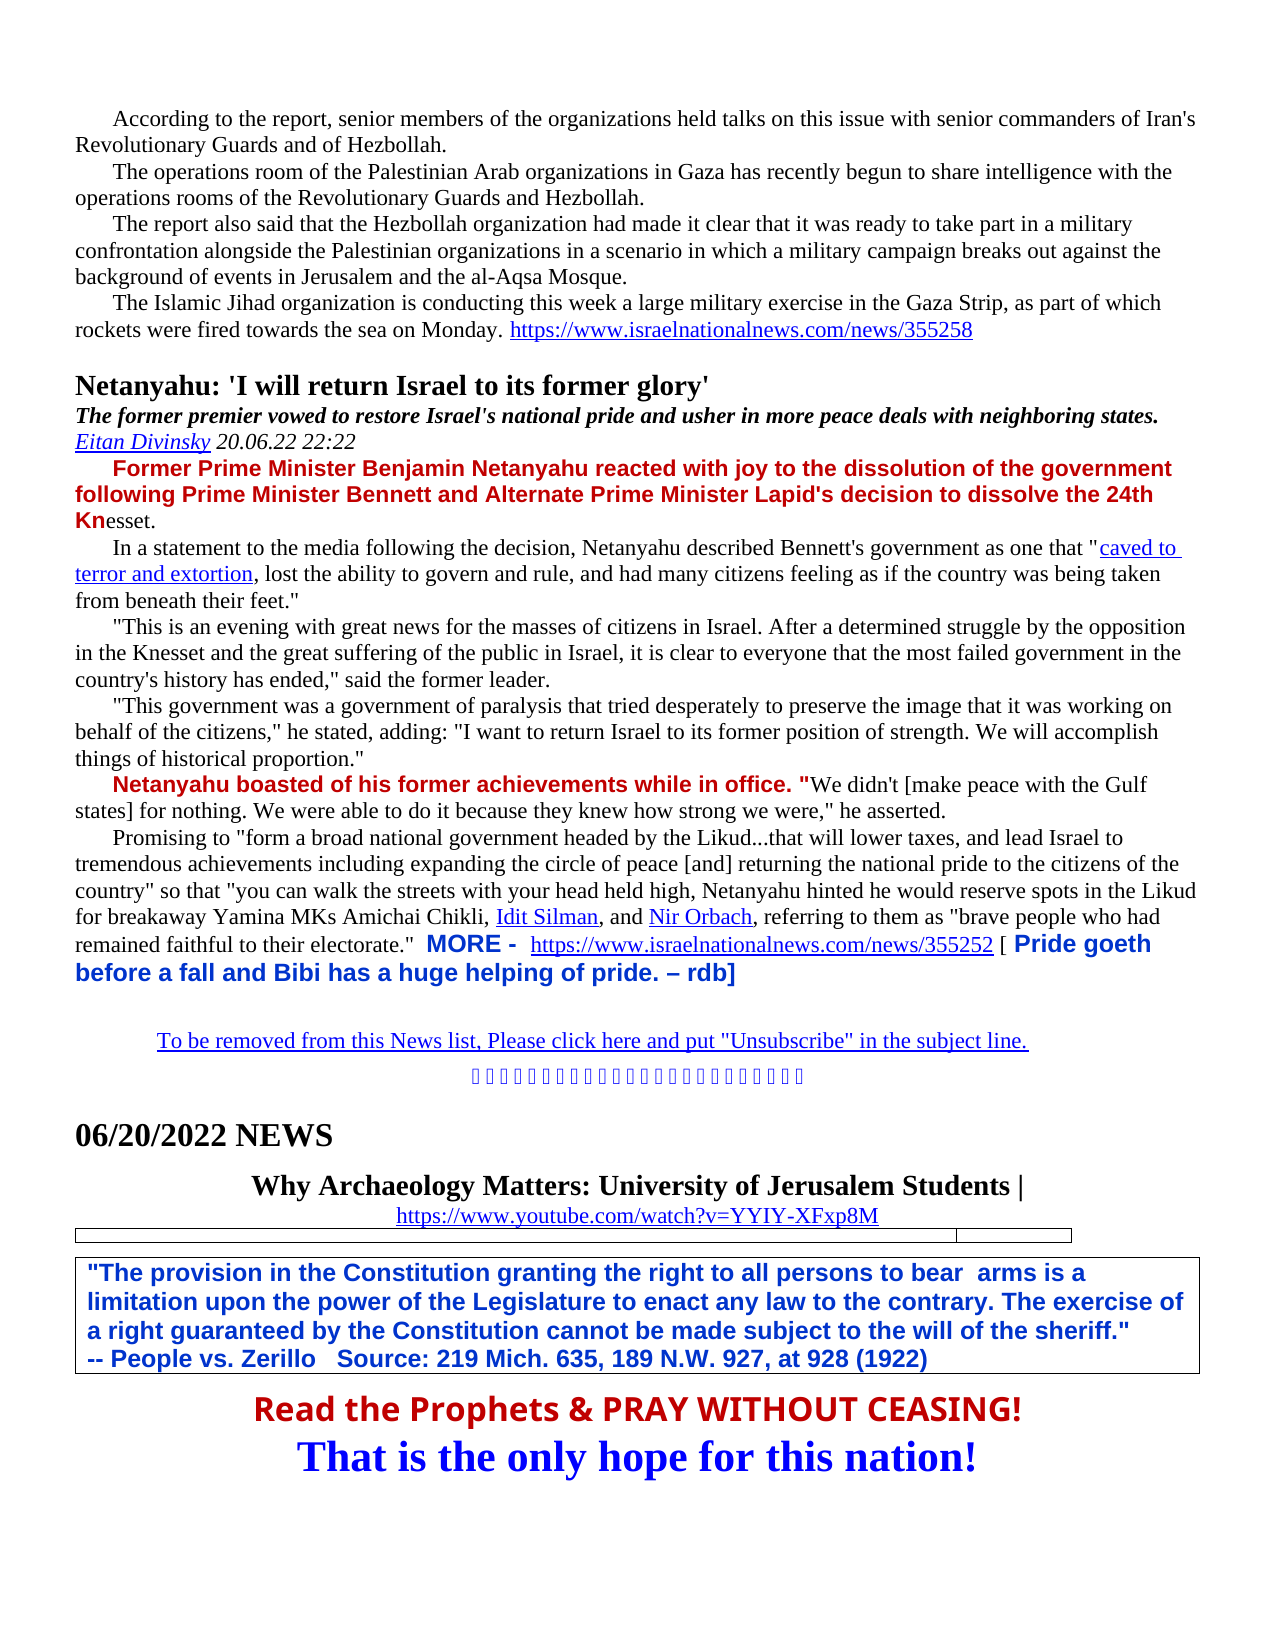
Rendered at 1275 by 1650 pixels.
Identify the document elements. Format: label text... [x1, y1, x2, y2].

text The operations room of the Palestinian Arab organizations in Gaza has recently begun to share intelligence with the operations rooms of the Revolutionary Guards and Hezbollah. [75, 158, 1200, 210]
table_header [76, 1229, 956, 1242]
table_header [957, 1229, 1071, 1242]
text The report also said that the Hezbollah organization had made it clear that it was ready to take part in a military confrontation alongside the Palestinian organizations in a scenario in which a military campaign breaks out against the background of events in Jerusalem and the al-Aqsa Mosque. [75, 210, 1200, 289]
text Read the Prophets & PRAY WITHOUT CEASING! [75, 1386, 1200, 1431]
text Eitan Divinsky 20.06.22 22:22 [75, 428, 1200, 455]
text Netanyahu: 'I will return Israel to its former glory' [75, 368, 1200, 402]
text "This government was a government of paralysis that tried desperately to preserve the image that it was working on behalf of the citizens," he stated, adding: "I want to return Israel to its former position of strength. We will accomplish things of historical proportion." [75, 692, 1200, 771]
text https://www.youtube.com/watch?v=YYIY-XFxp8M [75, 1202, 1200, 1228]
text The Islamic Jihad organization is conducting this week a large military exercise in the Gaza Strip, as part of which rockets were fired towards the sea on Monday. https://www.israelnationalnews.com/news/355258 [75, 289, 1200, 342]
text Promising to "form a broad national government headed by the Likud...that will lower taxes, and lead Israel to tremendous achievements including expanding the circle of peace [and] returning the national pride to the citizens of the country" so that "you can walk the streets with your head held high, Netanyahu hinted he would reserve spots in the Likud for breakaway Yamina MKs Amichai Chikli, Idit Silman, and Nir Orbach, referring to them as "brave people who had remained faithful to their electorate." MORE - https://www.israelnationalnews.com/news/355252 [ Pride goeth before a fall and Bibi has a huge helping of pride. – rdb] [75, 824, 1200, 987]
text According to the report, senior members of the organizations held talks on this issue with senior commanders of Iran's Revolutionary Guards and of Hezbollah. [75, 105, 1200, 158]
text "This is an evening with great news for the masses of citizens in Israel. After a determined struggle by the opposition in the Knesset and the great suffering of the public in Israel, it is clear to everyone that the most failed government in the country's history has ended," said the former leader. [75, 613, 1200, 692]
text Netanyahu boasted of his former achievements while in office. "We didn't [make peace with the Gulf states] for nothing. We were able to do it because they knew how strong we were," he asserted. [75, 771, 1200, 824]
text Former Prime Minister Benjamin Netanyahu reacted with joy to the dissolution of the government following Prime Minister Bennett and Alternate Prime Minister Lapid's decision to dissolve the 24th Knesset. [75, 455, 1200, 534]
text 06/20/2022 NEWS [75, 1116, 1200, 1154]
text In a statement to the media following the decision, Netanyahu described Bennett's government as one that "caved to terror and extortion, lost the ability to govern and rule, and had many citizens feeling as if the country was being taken from beneath their feet." [75, 534, 1200, 613]
table_header "The provision in the Constitution granting the right to all persons to bear arms is a limitation upon the power of the Legislature to enact any law to the contrary. The exercise of a right guaranteed by the Constitution cannot be made subject to the will of the sheriff." -- People vs. Zerillo Source: 219 Mich. 635, 189 N.W. 927, at 928 (1922) [76, 1258, 1199, 1373]
text Why Archaeology Matters: University of Jerusalem Students | [75, 1168, 1200, 1202]
text The former premier vowed to restore Israel's national pride and usher in more peace deals with neighboring states. [75, 402, 1200, 428]
table_header To be removed from this News list, Please click here and put "Unsubscribe" in the subject line. [157, 1013, 1118, 1068]
text That is the only hope for this nation! [75, 1431, 1200, 1481]
